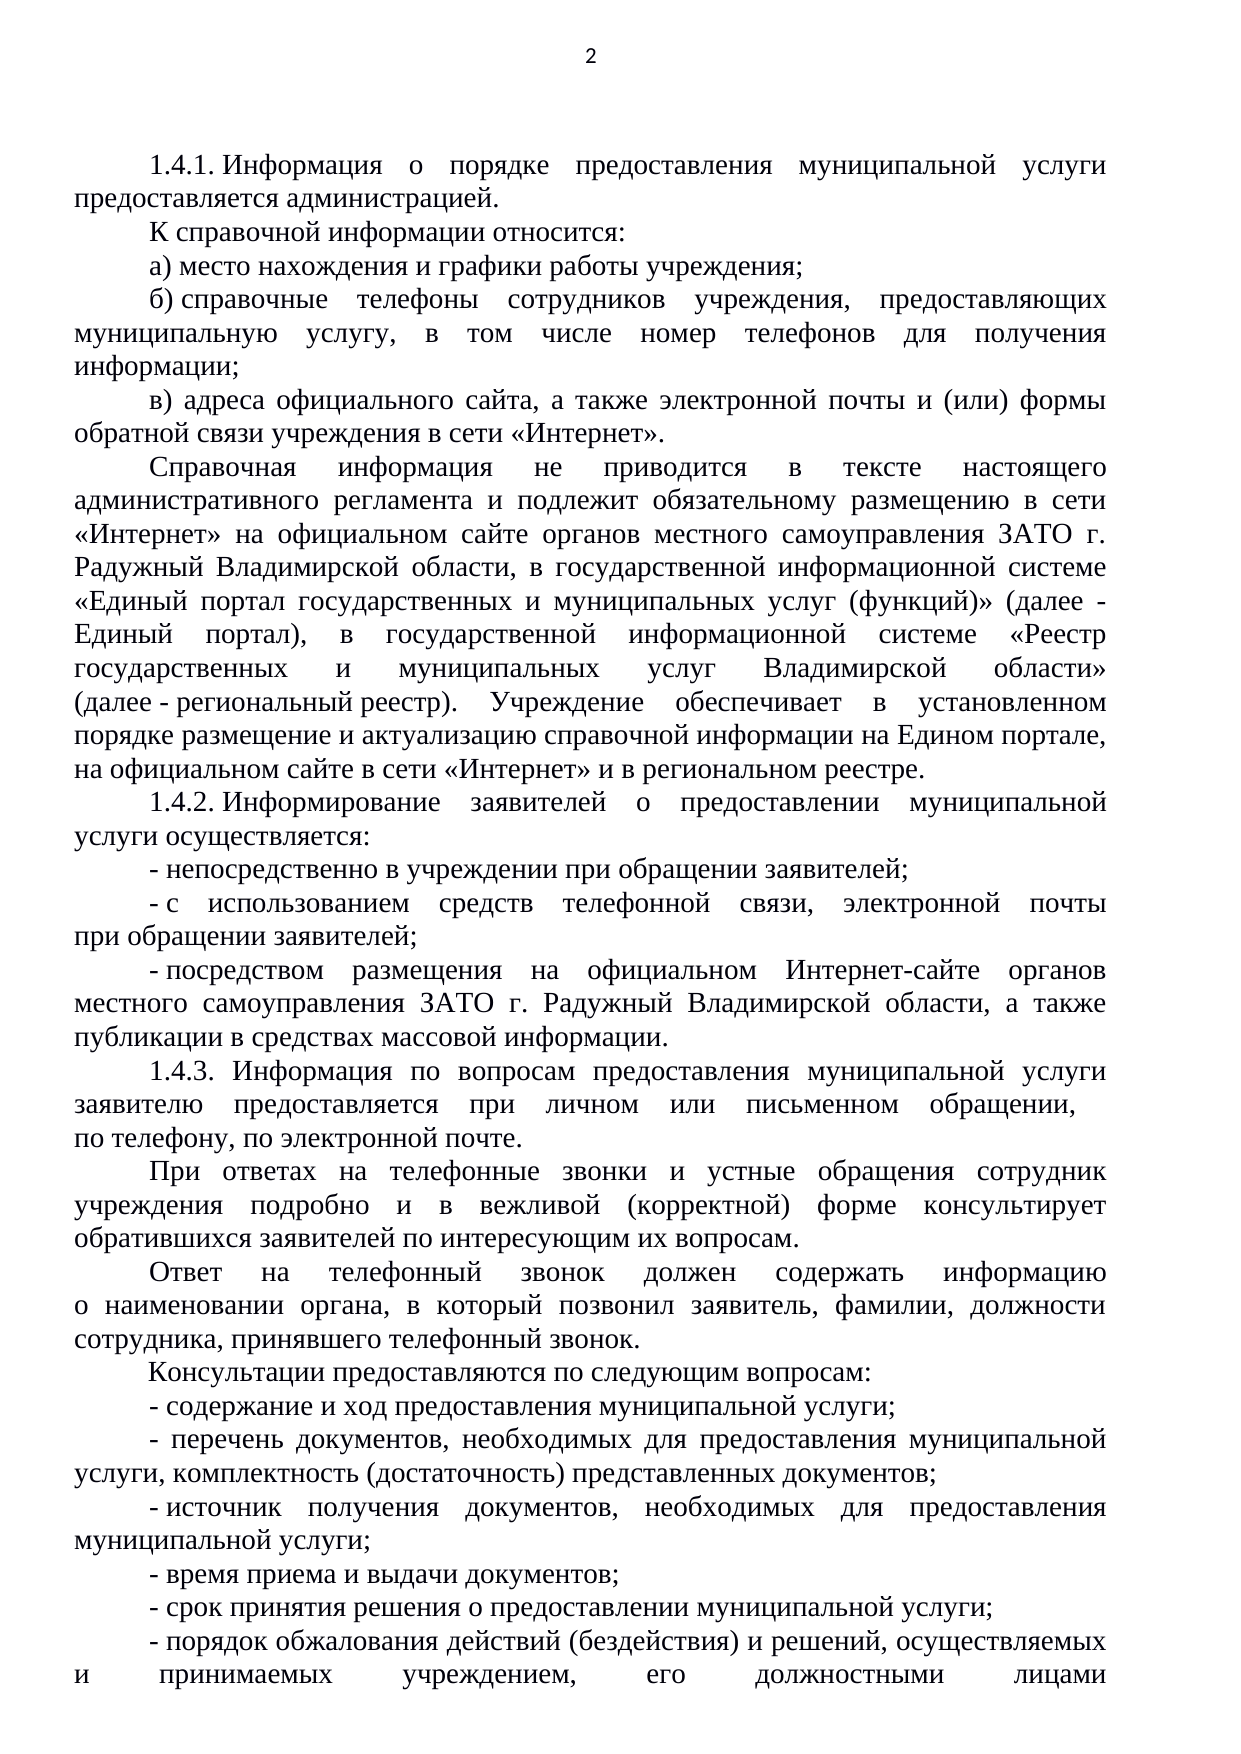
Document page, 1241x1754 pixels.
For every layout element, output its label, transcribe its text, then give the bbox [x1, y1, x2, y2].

text - содержание и ход предоставления муниципальной услуги; [74, 1388, 1107, 1422]
text 1.4.3. Информация по вопросам предоставления муниципальной услуги заявителю предоставляется при личном или письменном обращении, по телефону, по электронной почте. [74, 1053, 1107, 1153]
text Консультации предоставляются по следующим вопросам: [74, 1354, 1107, 1388]
text а) место нахождения и графики работы учреждения; [74, 248, 1107, 281]
text - перечень документов, необходимых для предоставления муниципальной услуги, комплектность (достаточность) представленных документов; [74, 1422, 1107, 1489]
text - посредством размещения на официальном Интернет-сайте органов местного самоуправления ЗАТО г. Радужный Владимирской области, а также публикации в средствах массовой информации. [74, 952, 1107, 1053]
text - с использованием средств телефонной связи, электронной почты при обращении заявителей; [74, 885, 1107, 952]
text При ответах на телефонные звонки и устные обращения сотрудник учреждения подробно и в вежливой (корректной) форме консультирует обратившихся заявителей по интересующим их вопросам. [74, 1153, 1107, 1254]
text - срок принятия решения о предоставлении муниципальной услуги; [74, 1589, 1107, 1623]
text - время приема и выдачи документов; [74, 1556, 1107, 1589]
text Справочная информация не приводится в тексте настоящего административного регламента и подлежит обязательному размещению в сети «Интернет» на официальном сайте органов местного самоуправления ЗАТО г. Радужный Владимирской области, в государственной информационной системе «Единый портал государственных и муниципальных услуг (функций)» (далее - Единый портал), в государственной информационной системе «Реестр государственных и муниципальных услуг Владимирской области» (далее - региональный реестр). Учреждение обеспечивает в установленном порядке размещение и актуализацию справочной информации на Едином портале, на официальном сайте в сети «Интернет» и в региональном реестре. [74, 449, 1107, 784]
text в) адреса официального сайта, а также электронной почты и (или) формы обратной связи учреждения в сети «Интернет». [74, 382, 1107, 449]
text 1.4.2. Информирование заявителей о предоставлении муниципальной услуги осуществляется: [74, 784, 1107, 851]
text - источник получения документов, необходимых для предоставления муниципальной услуги; [74, 1489, 1107, 1556]
text 1.4.1. Информация о порядке предоставления муниципальной услуги предоставляется администрацией. [74, 147, 1107, 214]
text - непосредственно в учреждении при обращении заявителей; [74, 851, 1107, 885]
text К справочной информации относится: [74, 214, 1107, 248]
text Ответ на телефонный звонок должен содержать информацию о наименовании органа, в который позвонил заявитель, фамилии, должности сотрудника, принявшего телефонный звонок. [74, 1254, 1107, 1354]
text б) справочные телефоны сотрудников учреждения, предоставляющих муниципальную услугу, в том числе номер телефонов для получения информации; [74, 281, 1107, 382]
